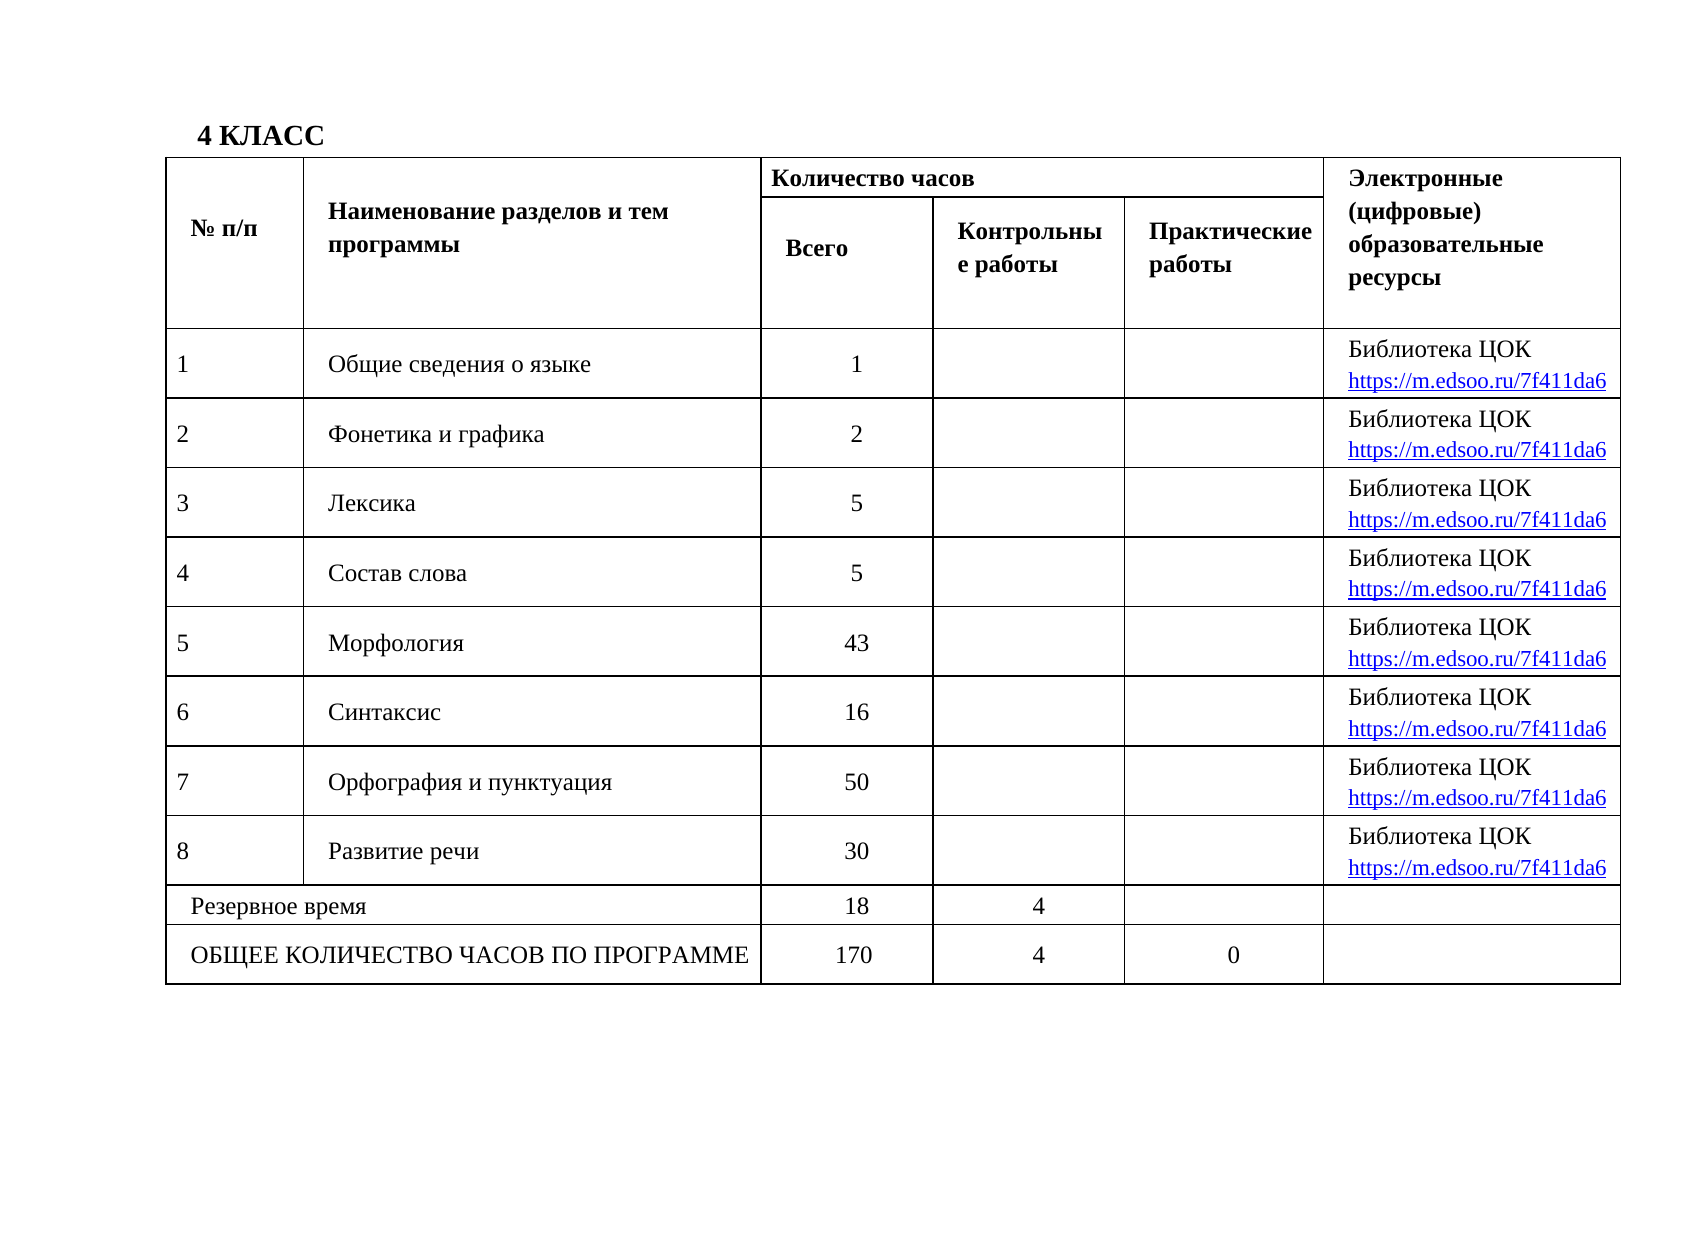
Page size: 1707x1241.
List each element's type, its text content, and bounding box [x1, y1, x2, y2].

table_cell 170 [762, 925, 932, 983]
table_cell [1125, 329, 1323, 397]
table_cell [1125, 468, 1323, 536]
table_cell [934, 747, 1124, 814]
table_cell 6 [167, 677, 303, 745]
table_cell 2 [762, 399, 932, 467]
table_cell Синтаксис [304, 677, 760, 745]
table_cell Библиотека ЦОК https://m.edsoo.ru/7f411da6 [1324, 468, 1620, 536]
table_cell [1125, 538, 1323, 606]
table_cell Резервное время [167, 886, 760, 923]
table_cell [934, 468, 1124, 536]
table_cell [1125, 399, 1323, 467]
table_cell Всего [762, 198, 932, 327]
table_cell Практические работы [1125, 198, 1323, 327]
table_cell Орфография и пунктуация [304, 747, 760, 814]
table_cell ОБЩЕЕ КОЛИЧЕСТВО ЧАСОВ ПО ПРОГРАММЕ [167, 925, 760, 983]
table_cell 5 [167, 607, 303, 675]
table_header № п/п [167, 158, 303, 327]
table_cell [934, 816, 1124, 884]
table_cell Библиотека ЦОК https://m.edsoo.ru/7f411da6 [1324, 747, 1620, 814]
table_cell [934, 607, 1124, 675]
table_cell 30 [762, 816, 932, 884]
table_cell [1324, 925, 1620, 983]
table_cell 4 [934, 886, 1124, 923]
table_cell Лексика [304, 468, 760, 536]
table_cell Библиотека ЦОК https://m.edsoo.ru/7f411da6 [1324, 399, 1620, 467]
table_cell Развитие речи [304, 816, 760, 884]
table_cell [1324, 886, 1620, 923]
table_cell Библиотека ЦОК https://m.edsoo.ru/7f411da6 [1324, 329, 1620, 397]
table_cell [934, 399, 1124, 467]
table_cell Морфология [304, 607, 760, 675]
table_header Наименование разделов и тем программы [304, 158, 760, 327]
table_cell Библиотека ЦОК https://m.edsoo.ru/7f411da6 [1324, 677, 1620, 745]
table_cell [1125, 747, 1323, 814]
table_cell Библиотека ЦОК https://m.edsoo.ru/7f411da6 [1324, 538, 1620, 606]
table_cell 0 [1125, 925, 1323, 983]
table_cell [934, 329, 1124, 397]
table_cell [934, 677, 1124, 745]
table_header Количество часов [762, 158, 1323, 196]
table_cell Контрольные работы [934, 198, 1124, 327]
table_cell [1125, 886, 1323, 923]
table_cell 4 [167, 538, 303, 606]
table_cell 5 [762, 468, 932, 536]
table_cell Состав слова [304, 538, 760, 606]
table_cell [1125, 816, 1323, 884]
table_cell 3 [167, 468, 303, 536]
table_cell 4 [934, 925, 1124, 983]
table_cell 16 [762, 677, 932, 745]
table_cell 5 [762, 538, 932, 606]
table_cell Общие сведения о языке [304, 329, 760, 397]
table_cell 18 [762, 886, 932, 923]
table_cell 1 [167, 329, 303, 397]
table_cell 7 [167, 747, 303, 814]
table_cell Библиотека ЦОК https://m.edsoo.ru/7f411da6 [1324, 607, 1620, 675]
table_cell Фонетика и графика [304, 399, 760, 467]
table_cell 8 [167, 816, 303, 884]
text 4 КЛАСС [190, 118, 1618, 152]
table_cell [1125, 677, 1323, 745]
table_cell [1125, 607, 1323, 675]
table_cell 50 [762, 747, 932, 814]
table_header Электронные (цифровые) образовательные ресурсы [1324, 158, 1620, 327]
table_cell Библиотека ЦОК https://m.edsoo.ru/7f411da6 [1324, 816, 1620, 884]
table_cell 1 [762, 329, 932, 397]
table_cell [934, 538, 1124, 606]
table_cell 43 [762, 607, 932, 675]
table_cell 2 [167, 399, 303, 467]
